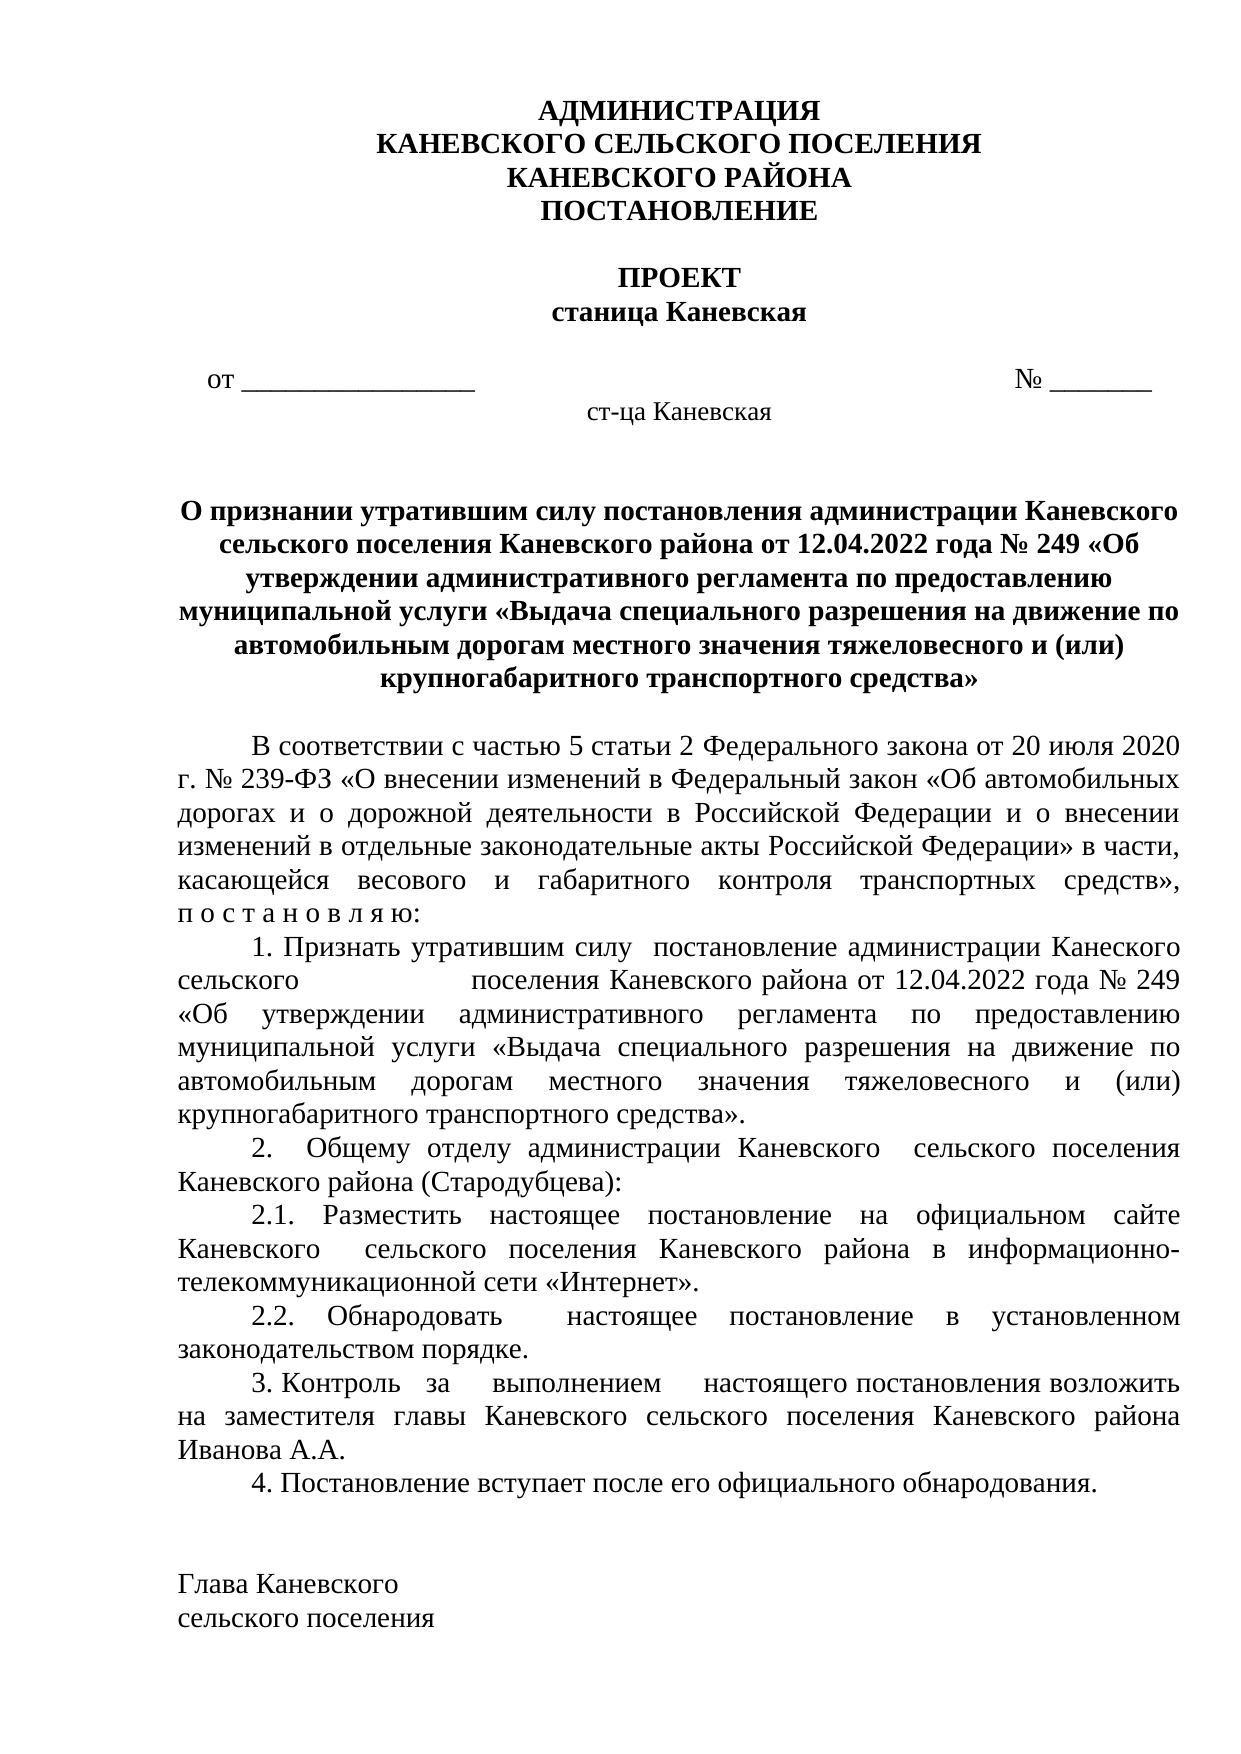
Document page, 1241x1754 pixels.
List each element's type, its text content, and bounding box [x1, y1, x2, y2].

text 2. Общему отделу администрации Каневского сельского поселения Каневского района (Стародубцева): [177, 1130, 1181, 1197]
text 4. Постановление вступает после его официального обнародования. [177, 1466, 1181, 1499]
text КАНЕВСКОГО СЕЛЬСКОГО ПОСЕЛЕНИЯ [177, 126, 1181, 160]
text В соответствии с частью 5 статьи 2 Федерального закона от 20 июля 2020 г. № 239-ФЗ «О внесении изменений в Федеральный закон «Об автомобильных дорогах и о дорожной деятельности в Российской Федерации и о внесении изменений в отдельные законодательные акты Российской Федерации» в части, касающейся весового и габаритного контроля транспортных средств», п о с т а н о в л я ю: [177, 728, 1181, 929]
text станица Каневская [177, 294, 1181, 327]
text АДМИНИСТРАЦИЯ [177, 93, 1181, 126]
text 2.1. Разместить настоящее постановление на официальном сайте Каневского сельского поселения Каневского района в информационно-телекоммуникационной сети «Интернет». [177, 1197, 1181, 1298]
text 2.2. Обнародовать настоящее постановление в установленном законодательством порядке. [177, 1298, 1181, 1365]
text ПРОЕКТ [177, 260, 1181, 294]
text О признании утратившим силу постановления администрации Каневского сельского поселения Каневского района от 12.04.2022 года № 249 «Об утверждении административного регламента по предоставлению муниципальной услуги «Выдача специального разрешения на движение по автомобильным дорогам местного значения тяжеловесного и (или) крупногабаритного транспортного средства» [177, 493, 1181, 694]
text 3. Контроль за выполнением настоящего постановления возложить на заместителя главы Каневского сельского поселения Каневского района Иванова А.А. [177, 1365, 1181, 1466]
text Глава Каневского [177, 1566, 1181, 1600]
text сельского поселения [177, 1600, 1181, 1633]
text ст-ца Каневская [177, 394, 1181, 426]
text КАНЕВСКОГО РАЙОНА [177, 160, 1181, 193]
text ПОСТАНОВЛЕНИЕ [177, 193, 1181, 227]
text от ________________ № _______ [177, 361, 1181, 394]
text 1. Признать утратившим силу постановление администрации Канеского сельского поселения Каневского района от 12.04.2022 года № 249 «Об утверждении административного регламента по предоставлению муниципальной услуги «Выдача специального разрешения на движение по автомобильным дорогам местного значения тяжеловесного и (или) крупногабаритного транспортного средства». [177, 929, 1181, 1130]
